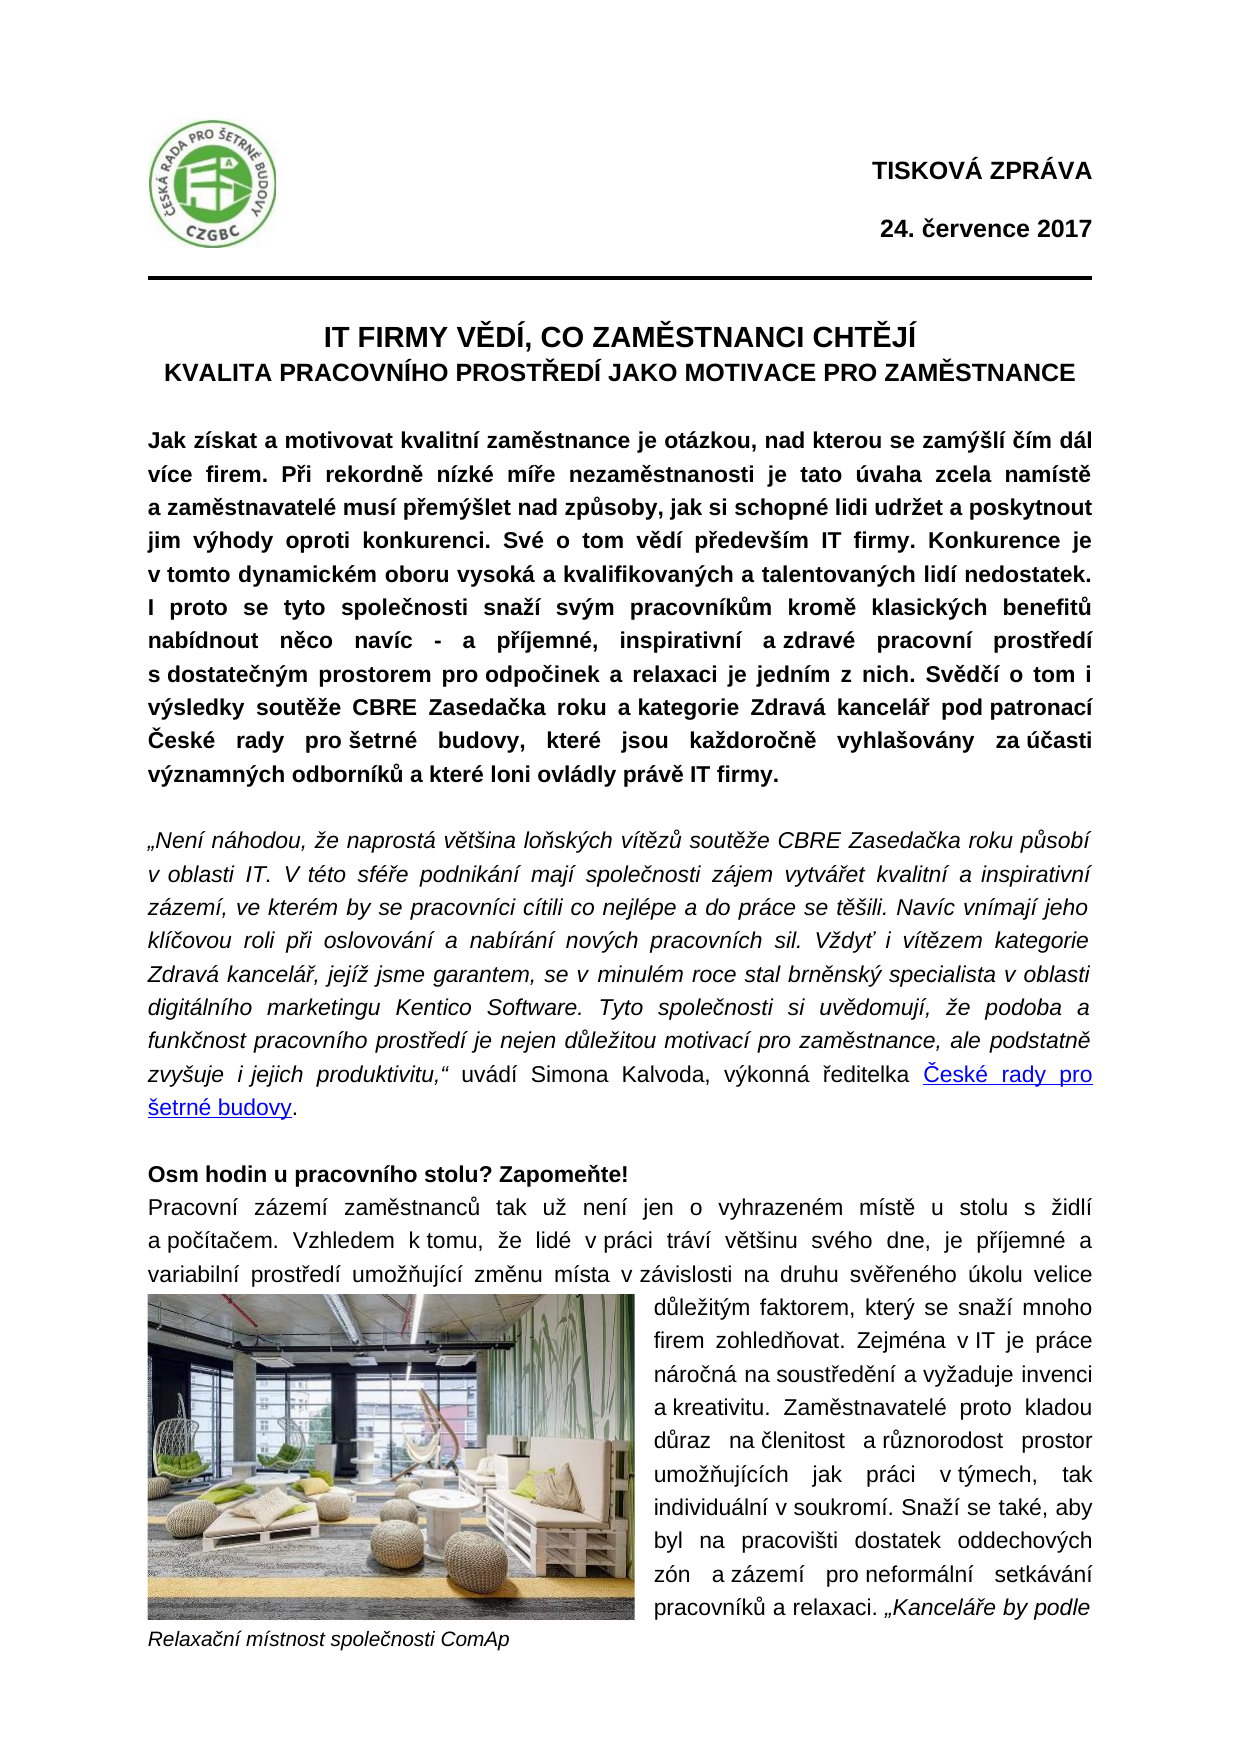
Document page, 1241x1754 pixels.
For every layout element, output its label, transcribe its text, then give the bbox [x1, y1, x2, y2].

text kvalita pracovního prostředí jako motivace pro zaměstnance [148, 354, 1092, 387]
text TISKOVÁ ZPRÁVA [738, 151, 1092, 185]
text 24. července 2017 [738, 210, 1092, 243]
text „Není náhodou, že naprostá většina loňských vítězů soutěže CBRE Zasedačka roku působí v oblasti IT. V této sféře podnikání mají společnosti zájem vytvářet kvalitní a inspirativní zázemí, ve kterém by se pracovníci cítili co nejlépe a do práce se těšili. Navíc vnímají jeho klíčovou roli při oslovování a nabírání nových pracovních sil. Vždyť i vítězem kategorie Zdravá kancelář, jejíž jsme garantem, se v minulém roce stal brněnský specialista v oblasti digitálního marketingu Kentico Software. Tyto společnosti si uvědomují, že podoba a funkčnost pracovního prostředí je nejen důležitou motivací pro zaměstnance, ale podstatně zvyšuje i jejich produktivitu,“ uvádí Simona Kalvoda, výkonná ředitelka České rady pro šetrné budovy. [148, 821, 1092, 1121]
picture [147, 1294, 635, 1620]
text Osm hodin u pracovního stolu? Zapomeňte! [148, 1154, 1092, 1187]
picture [147, 118, 276, 247]
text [148, 1187, 1092, 1621]
text it firmy vědí, co zaměstnanci chtějí [148, 320, 1092, 354]
text Jak získat a motivovat kvalitní zaměstnance je otázkou, nad kterou se zamýšlí čím dál více firem. Při rekordně nízké míře nezaměstnanosti je tato úvaha zcela namístě a zaměstnavatelé musí přemýšlet nad způsoby, jak si schopné lidi udržet a poskytnout jim výhody oproti konkurenci. Své o tom vědí především IT firmy. Konkurence je v tomto dynamickém oboru vysoká a kvalifikovaných a talentovaných lidí nedostatek. I proto se tyto společnosti snaží svým pracovníkům kromě klasických benefitů nabídnout něco navíc - a příjemné, inspirativní a zdravé pracovní prostředí s dostatečným prostorem pro odpočinek a relaxaci je jedním z nich. Svědčí o tom i výsledky soutěže CBRE Zasedačka roku a kategorie Zdravá kancelář pod patronací České rady pro šetrné budovy, které jsou každoročně vyhlašovány za účasti významných odborníků a které loni ovládly právě IT firmy. [148, 421, 1092, 787]
